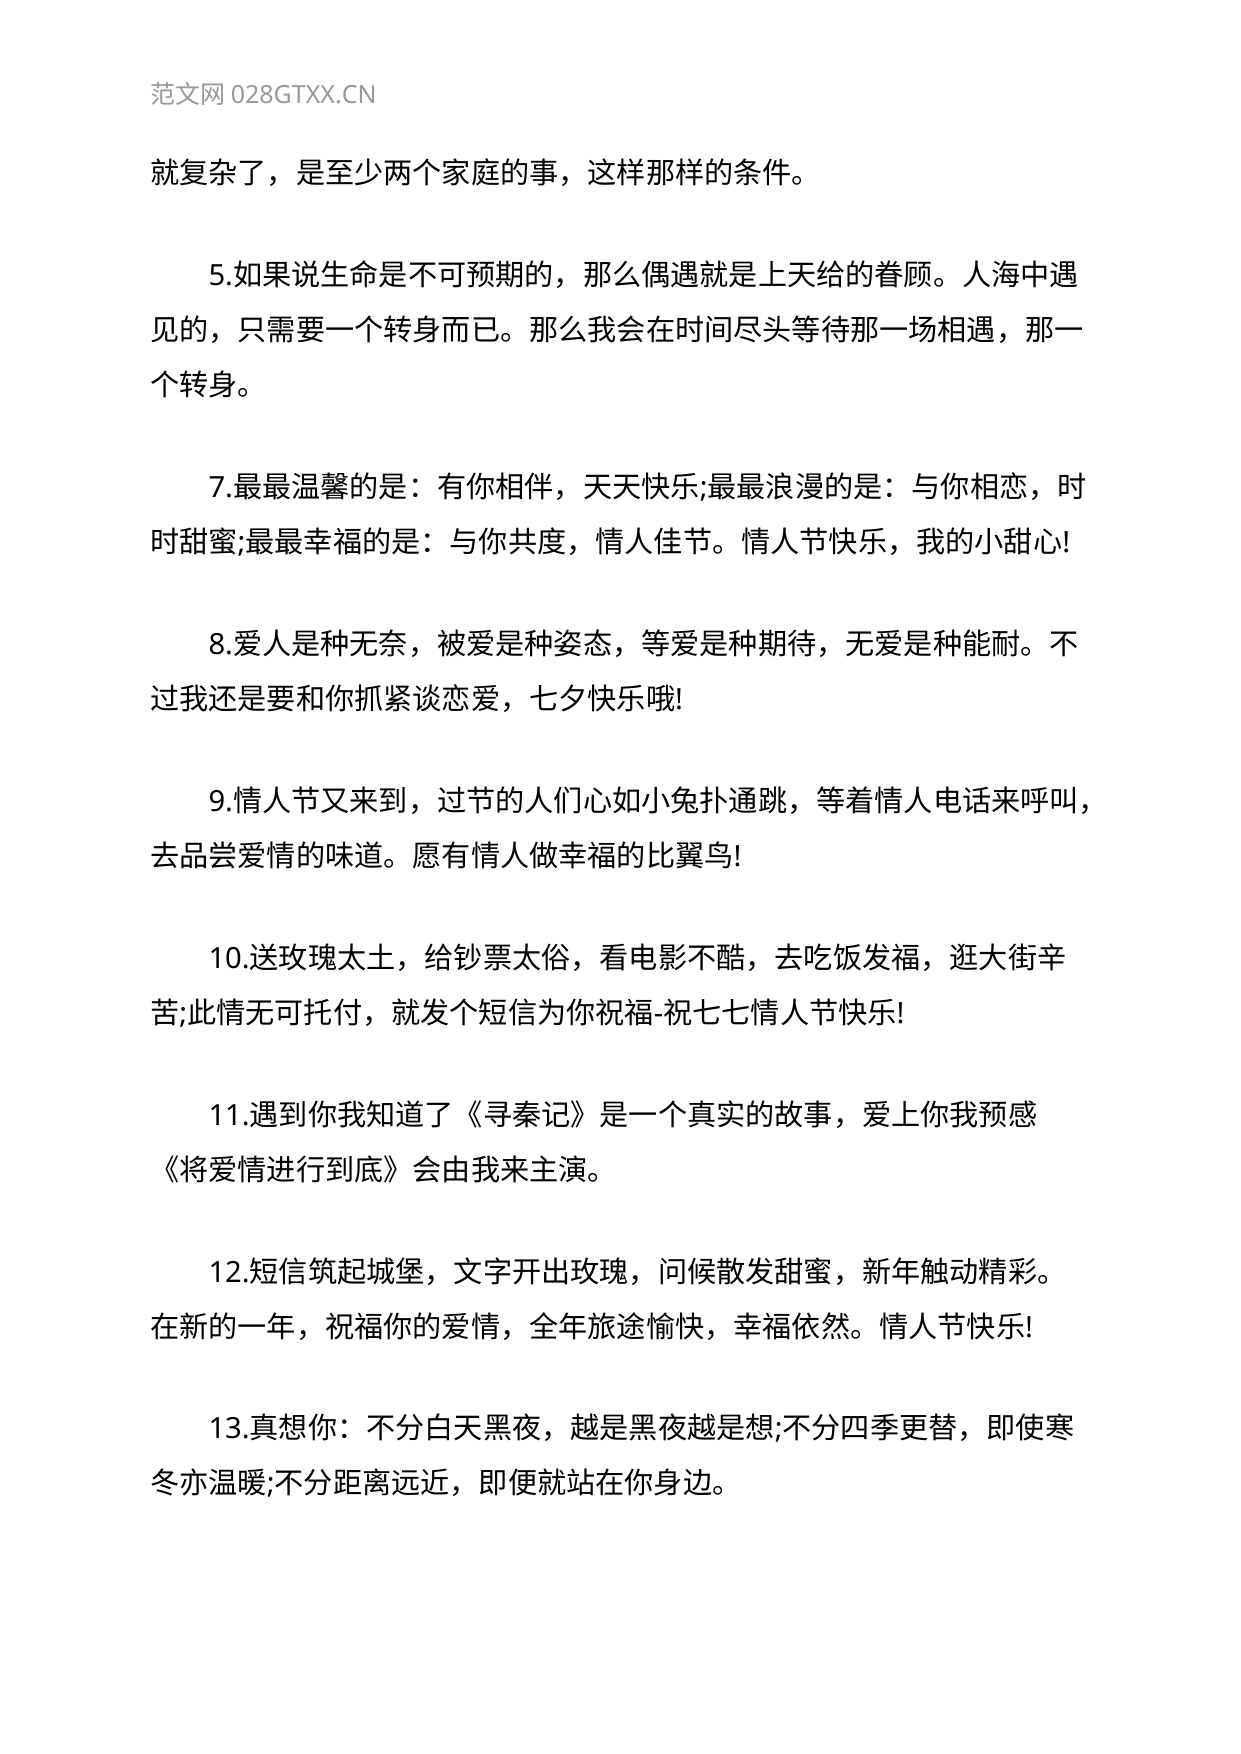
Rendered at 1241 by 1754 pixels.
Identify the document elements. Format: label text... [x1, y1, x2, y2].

text 13.真想你：不分白天黑夜，越是黑夜越是想;不分四季更替，即使寒冬亦温暖;不分距离远近，即便就站在你身边。 [150, 1405, 1090, 1502]
text 7.最最温馨的是：有你相伴，天天快乐;最最浪漫的是：与你相恋，时时甜蜜;最最幸福的是：与你共度，情人佳节。情人节快乐，我的小甜心! [150, 463, 1090, 561]
text 5.如果说生命是不可预期的，那么偶遇就是上天给的眷顾。人海中遇见的，只需要一个转身而已。那么我会在时间尽头等待那一场相遇，那一个转身。 [150, 252, 1090, 404]
text 11.遇到你我知道了《寻秦记》是一个真实的故事，爱上你我预感《将爱情进行到底》会由我来主演。 [150, 1091, 1090, 1189]
text 12.短信筑起城堡，文字开出玫瑰，问候散发甜蜜，新年触动精彩。在新的一年，祝福你的爱情，全年旅途愉快，幸福依然。情人节快乐! [150, 1248, 1090, 1346]
text 8.爱人是种无奈，被爱是种姿态，等爱是种期待，无爱是种能耐。不过我还是要和你抓紧谈恋爱，七夕快乐哦! [150, 620, 1090, 718]
text 9.情人节又来到，过节的人们心如小兔扑通跳，等着情人电话来呼叫，去品尝爱情的味道。愿有情人做幸福的比翼鸟! [150, 777, 1090, 875]
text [150, 150, 1090, 192]
text 10.送玫瑰太土，给钞票太俗，看电影不酷，去吃饭发福，逛大街辛苦;此情无可托付，就发个短信为你祝福-祝七七情人节快乐! [150, 934, 1090, 1032]
